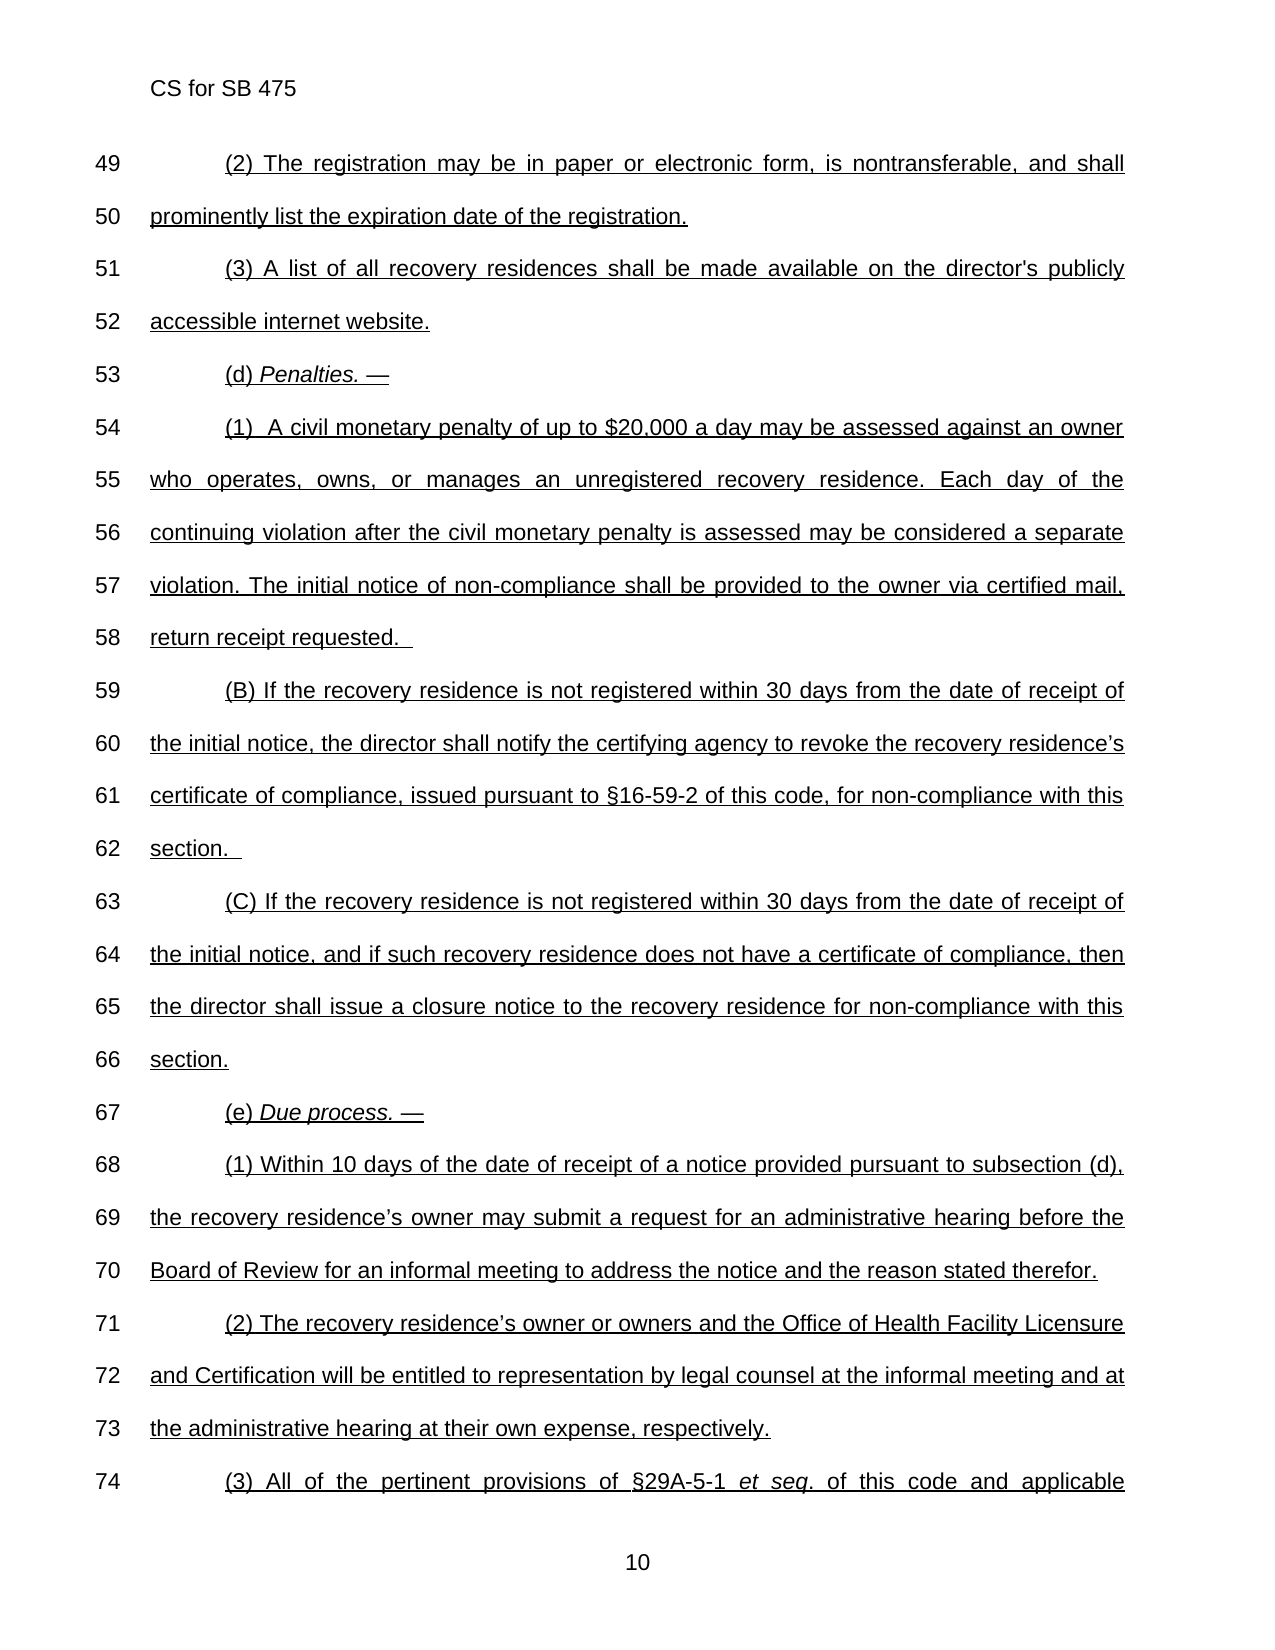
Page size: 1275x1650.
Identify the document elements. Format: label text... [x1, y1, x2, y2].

text (1) Within 10 days of the date of receipt of a notice provided pursuant to subsection (d), the recovery residence’s owner may submit a request for an administrative hearing before the Board of Review for an informal meeting to address the notice and the reason stated therefor. [150, 1151, 1125, 1227]
text (B) If the recovery residence is not registered within 30 days from the date of receipt of the initial notice, the director shall notify the certifying agency to revoke the recovery residence’s certificate of compliance, issued pursuant to §16-59-2 of this code, for non-compliance with this section. [150, 754, 1125, 862]
text (e) Due process. — [150, 1099, 1125, 1125]
text (1) Within 10 days of the date of receipt of a notice provided pursuant to subsection (d), the recovery residence’s owner may submit a request for an administrative hearing before the Board of Review for an informal meeting to address the notice and the reason stated therefor. [150, 1228, 1125, 1283]
text (3) A list of all recovery residences shall be made available on the director's publicly accessible internet website. [150, 255, 1125, 334]
text (2) The registration may be in paper or electronic form, is nontransferable, and shall prominently list the expiration date of the registration. [150, 150, 1125, 229]
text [150, 1468, 1125, 1494]
text (B) If the recovery residence is not registered within 30 days from the date of receipt of the initial notice, the director shall notify the certifying agency to revoke the recovery residence’s certificate of compliance, issued pursuant to §16-59-2 of this code, for non-compliance with this section. [150, 677, 1125, 753]
text (1) A civil monetary penalty of up to $20,000 a day may be assessed against an owner who operates, owns, or manages an unregistered recovery residence. Each day of the continuing violation after the civil monetary penalty is assessed may be considered a separate violation. The initial notice of non-compliance shall be provided to the owner via certified mail, return receipt requested. [150, 543, 1125, 594]
text (2) The recovery residence’s owner or owners and the Office of Health Facility Licensure and Certification will be entitled to representation by legal counsel at the informal meeting and at the administrative hearing at their own expense, respectively. [150, 1309, 1125, 1385]
text (2) The recovery residence’s owner or owners and the Office of Health Facility Licensure and Certification will be entitled to representation by legal counsel at the informal meeting and at the administrative hearing at their own expense, respectively. [150, 1386, 1125, 1441]
text (d) Penalties. — [150, 361, 1125, 387]
text (C) If the recovery residence is not registered within 30 days from the date of receipt of the initial notice, and if such recovery residence does not have a certificate of compliance, then the director shall issue a closure notice to the recovery residence for non-compliance with this section. [150, 888, 1125, 963]
text (C) If the recovery residence is not registered within 30 days from the date of receipt of the initial notice, and if such recovery residence does not have a certificate of compliance, then the director shall issue a closure notice to the recovery residence for non-compliance with this section. [150, 965, 1125, 1072]
text (1) A civil monetary penalty of up to $20,000 a day may be assessed against an owner who operates, owns, or manages an unregistered recovery residence. Each day of the continuing violation after the civil monetary penalty is assessed may be considered a separate violation. The initial notice of non-compliance shall be provided to the owner via certified mail, return receipt requested. [150, 596, 1125, 651]
text (1) A civil monetary penalty of up to $20,000 a day may be assessed against an owner who operates, owns, or manages an unregistered recovery residence. Each day of the continuing violation after the civil monetary penalty is assessed may be considered a separate violation. The initial notice of non-compliance shall be provided to the owner via certified mail, return receipt requested. [150, 413, 1125, 542]
